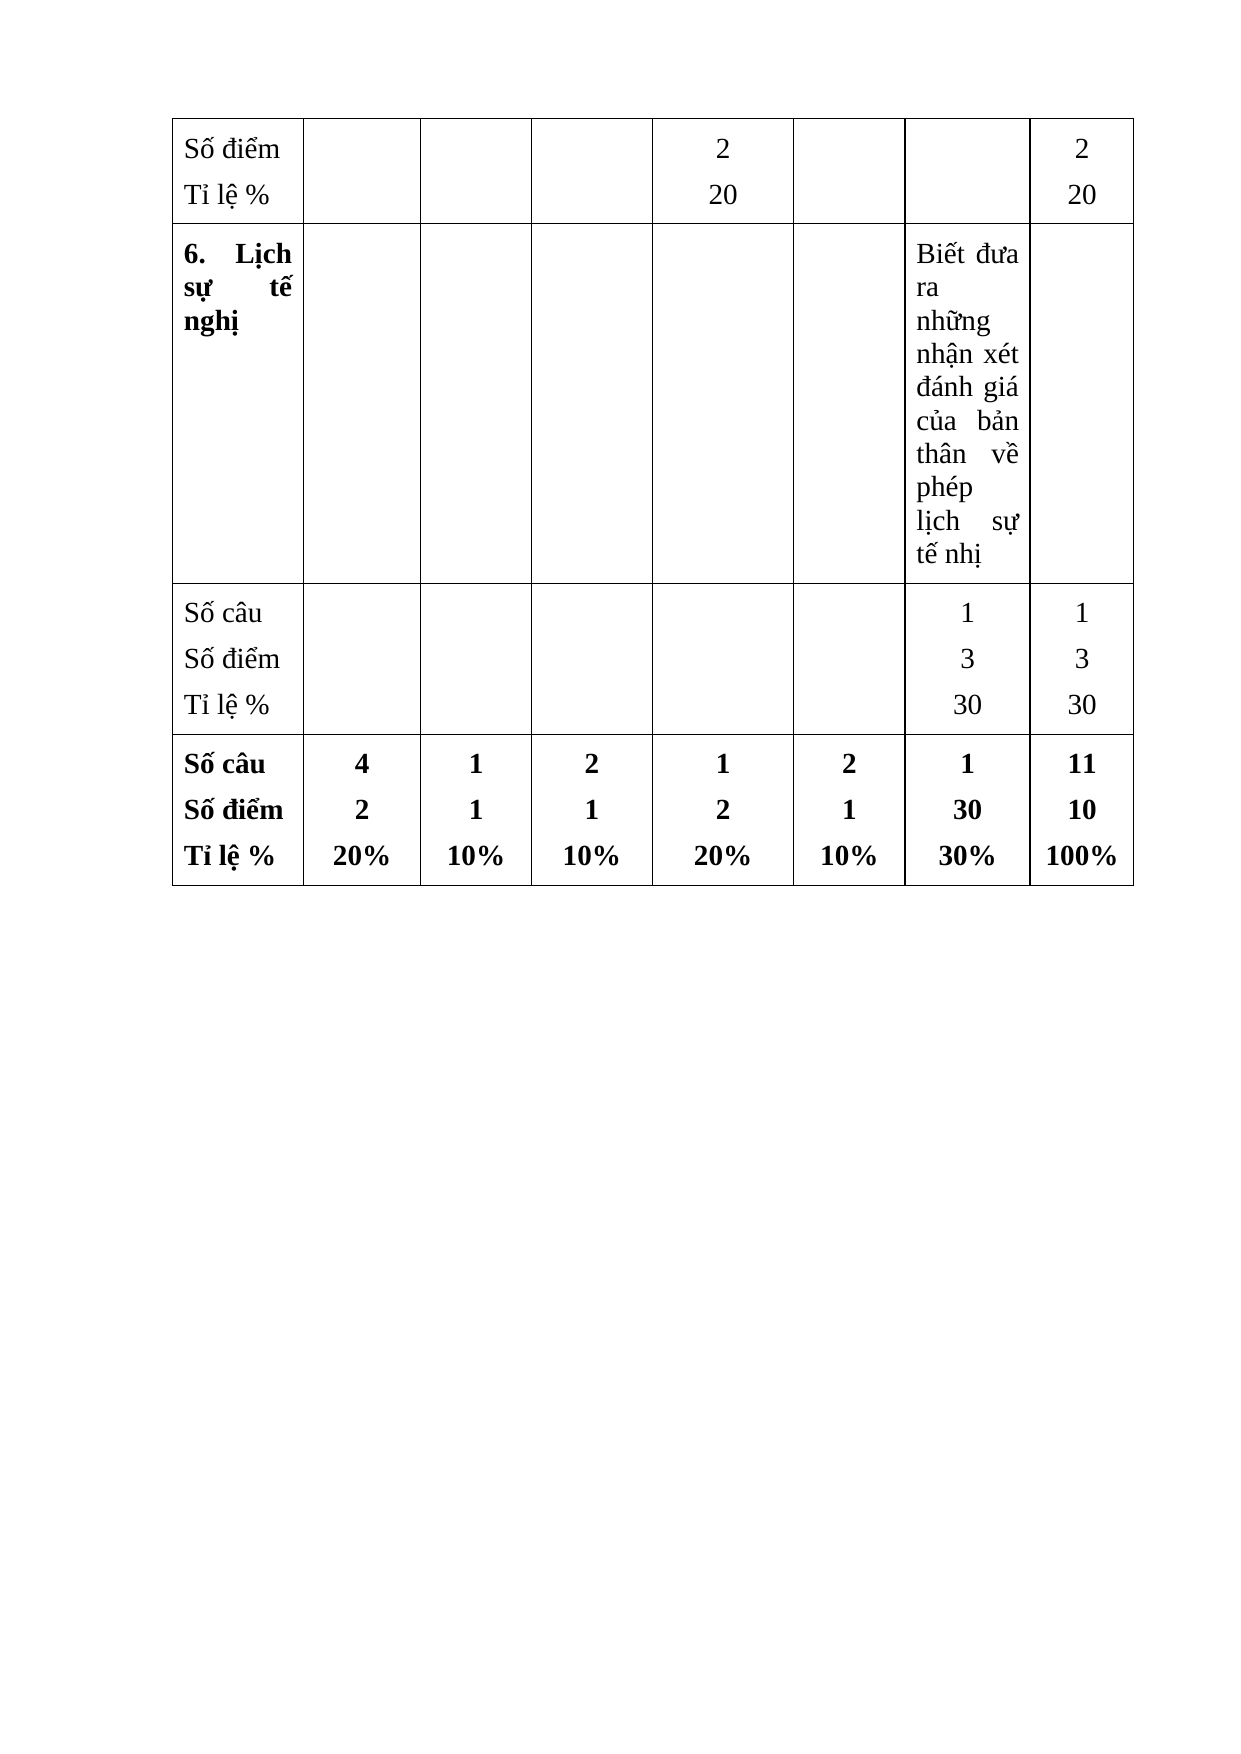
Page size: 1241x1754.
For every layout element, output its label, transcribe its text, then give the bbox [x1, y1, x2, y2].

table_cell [173, 119, 303, 223]
table_cell [532, 119, 652, 223]
table_cell [304, 119, 420, 223]
table_cell 1 2 20% [653, 735, 793, 885]
table_cell [794, 119, 904, 223]
table_cell 2 1 10% [794, 735, 904, 885]
table_cell 11 10 100% [1031, 735, 1133, 885]
table_cell 6. Lịch sự tế nghị [173, 224, 303, 583]
table_cell [304, 224, 420, 583]
table_cell [304, 584, 420, 734]
table_cell [532, 584, 652, 734]
table_cell [653, 224, 793, 583]
table_cell [653, 584, 793, 734]
table_cell Số câu Số điểm Tỉ lệ % [173, 735, 303, 885]
table_cell [421, 584, 531, 734]
table_cell 1 2 20 [653, 119, 793, 223]
table_cell 1 2 20 [1031, 119, 1133, 223]
table_cell [906, 119, 1029, 223]
table_cell [421, 224, 531, 583]
table_cell Biết đưa ra những nhận xét đánh giá của bản thân về phép lịch sự tế nhị [906, 224, 1029, 583]
table_cell Số câu Số điểm Tỉ lệ % [173, 584, 303, 734]
table_cell 1 3 30 [906, 584, 1029, 734]
table_cell [532, 224, 652, 583]
table_cell 1 1 10% [421, 735, 531, 885]
table_cell [794, 224, 904, 583]
table_cell 1 3 30 [1031, 584, 1133, 734]
table_cell 2 1 10% [532, 735, 652, 885]
table_cell [794, 584, 904, 734]
table_cell [421, 119, 531, 223]
table_cell [1031, 224, 1133, 583]
table_cell 1 30 30% [906, 735, 1029, 885]
table_cell 4 2 20% [304, 735, 420, 885]
